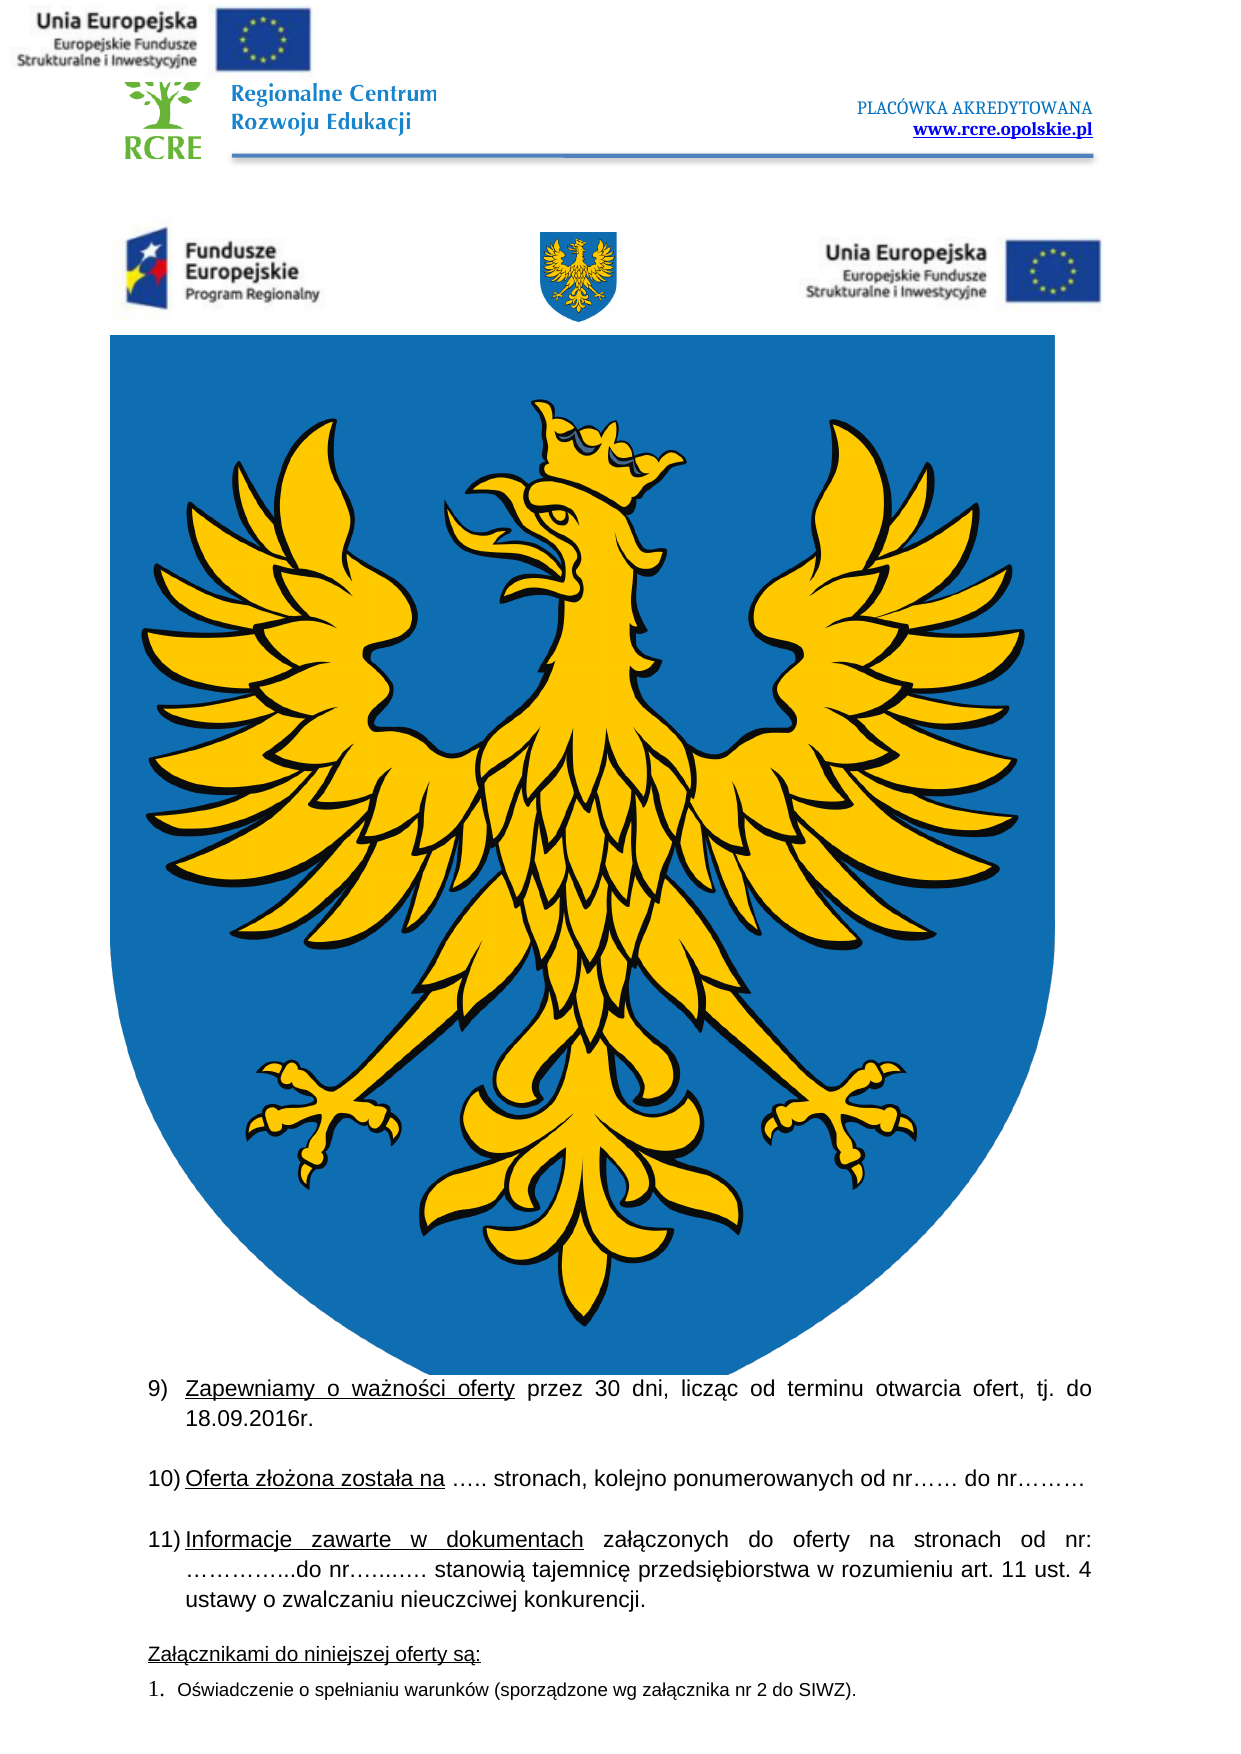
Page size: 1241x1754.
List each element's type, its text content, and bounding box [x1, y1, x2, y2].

list Informacje zawarte w dokumentach załączonych do oferty na stronach od nr: …………...do nr.…...…. stanowią tajemnicę przedsiębiorstwa w rozumieniu art. 11 ust. 4 ustawy o zwalczaniu nieuczciwej konkurencji. [148, 1526, 1093, 1613]
picture [540, 232, 617, 322]
picture [110, 335, 1055, 1375]
list Oświadczenie o spełnianiu warunków (sporządzone wg załącznika nr 2 do SIWZ). [148, 1675, 1093, 1702]
picture [110, 218, 339, 322]
text Załącznikami do niniejszej oferty są: [148, 1641, 1093, 1665]
list Zapewniamy o ważności oferty przez 30 dni, licząc od terminu otwarcia ofert, tj. do 18.09.2016r. [148, 1375, 1093, 1431]
picture [789, 231, 1108, 313]
list Oferta złożona została na ….. stronach, kolejno ponumerowanych od nr…… do nr……… [148, 1465, 1093, 1492]
picture [0, 0, 437, 159]
